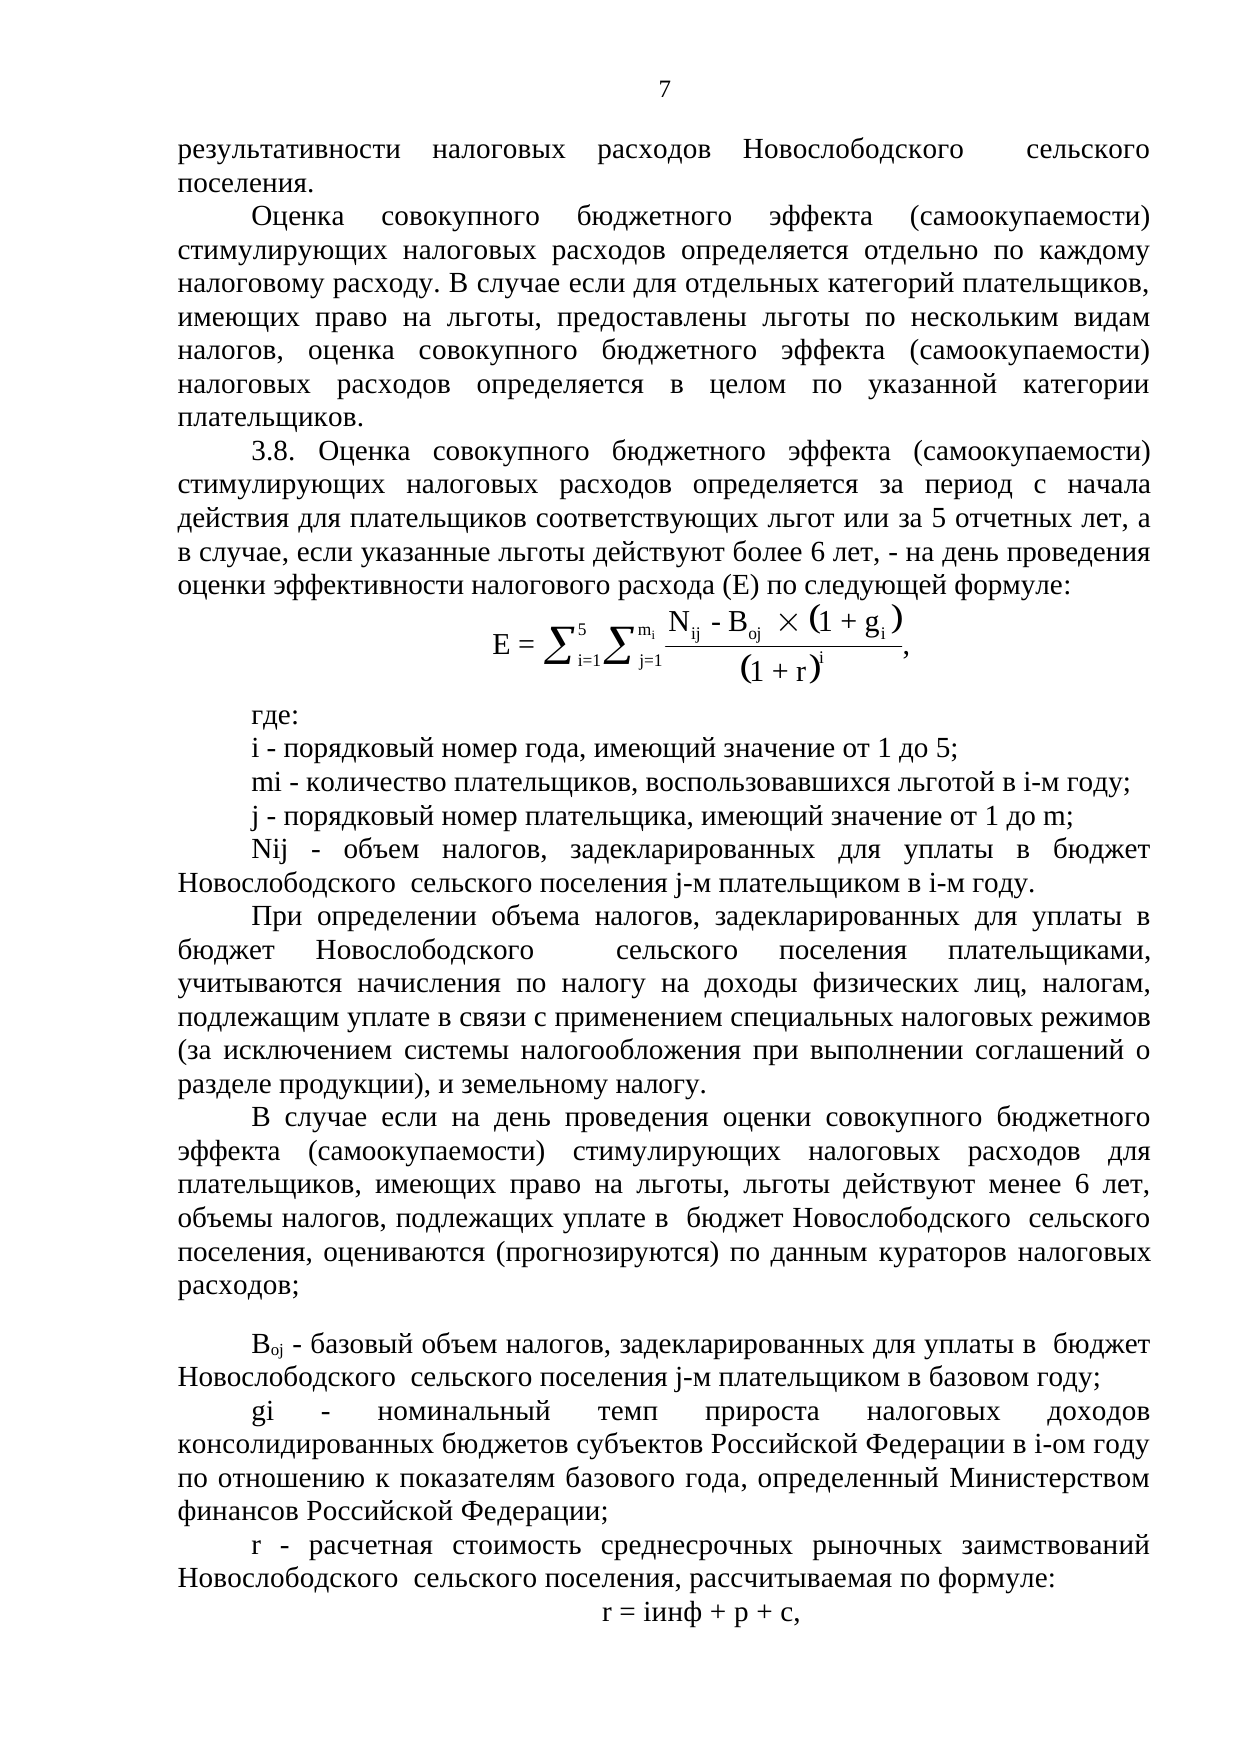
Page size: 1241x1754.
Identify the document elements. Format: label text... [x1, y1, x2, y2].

text 3.8. Оценка совокупного бюджетного эффекта (самоокупаемости) стимулирующих налоговых расходов определяется за период с начала действия для плательщиков соответствующих льгот или за 5 отчетных лет, а в случае, если указанные льготы действуют более 6 лет, - на день проведения оценки эффективности налогового расхода (E) по следующей формуле: [177, 433, 1152, 601]
text mi - количество плательщиков, воспользовавшихся льготой в i-м году; [177, 764, 1152, 798]
text gi - номинальный темп прироста налоговых доходов консолидированных бюджетов субъектов Российской Федерации в i-ом году по отношению к показателям базового года, определенный Министерством финансов Российской Федерации; [177, 1393, 1152, 1527]
text При определении объема налогов, задекларированных для уплаты в бюджет Новослободского сельского поселения плательщиками, учитываются начисления по налогу на доходы физических лиц, налогам, подлежащим уплате в связи с применением специальных налоговых режимов (за исключением системы налогообложения при выполнении соглашений о разделе продукции), и земельному налогу. [177, 898, 1152, 1099]
text где: [177, 697, 1152, 731]
text r = iинф + p + c, [177, 1594, 1152, 1628]
text j - порядковый номер плательщика, имеющий значение от 1 до m; [177, 798, 1152, 831]
text Оценка совокупного бюджетного эффекта (самоокупаемости) стимулирующих налоговых расходов определяется отдельно по каждому налоговому расходу. В случае если для отдельных категорий плательщиков, имеющих право на льготы, предоставлены льготы по нескольким видам налогов, оценка совокупного бюджетного эффекта (самоокупаемости) налоговых расходов определяется в целом по указанной категории плательщиков. [177, 198, 1152, 433]
text В случае если на день проведения оценки совокупного бюджетного эффекта (самоокупаемости) стимулирующих налоговых расходов для плательщиков, имеющих право на льготы, льготы действуют менее 6 лет, объемы налогов, подлежащих уплате в бюджет Новослободского сельского поселения, оцениваются (прогнозируются) по данным кураторов налоговых расходов; [177, 1099, 1152, 1301]
text Boj - базовый объем налогов, задекларированных для уплаты в бюджет Новослободского сельского поселения j-м плательщиком в базовом году; [177, 1326, 1152, 1393]
text Nij - объем налогов, задекларированных для уплаты в бюджет Новослободского сельского поселения j-м плательщиком в i-м году. [177, 831, 1152, 898]
text r - расчетная стоимость среднесрочных рыночных заимствований Новослободского сельского поселения, рассчитываемая по формуле: [177, 1527, 1152, 1594]
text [177, 131, 1152, 198]
text i - порядковый номер года, имеющий значение от 1 до 5; [177, 731, 1152, 764]
